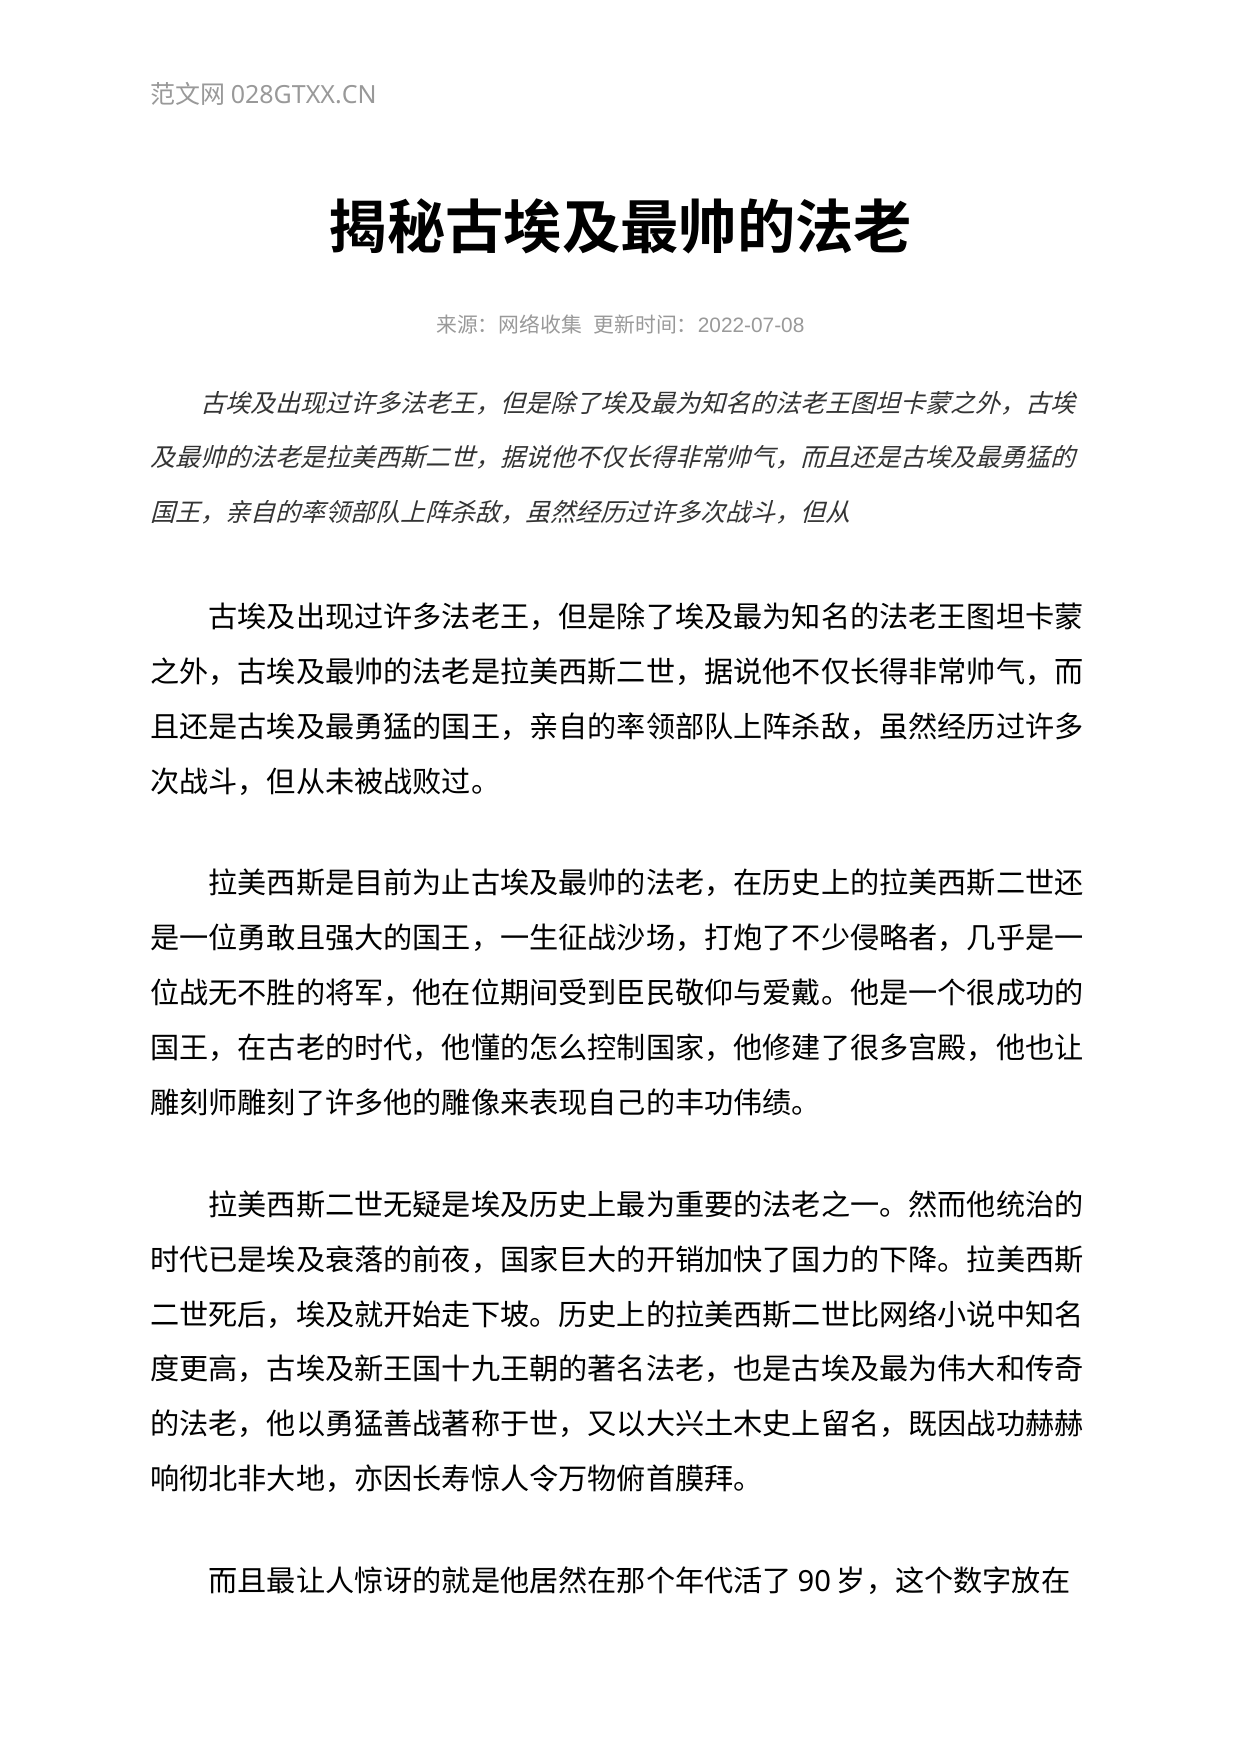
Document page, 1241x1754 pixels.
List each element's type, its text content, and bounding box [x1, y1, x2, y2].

text 古埃及出现过许多法老王，但是除了埃及最为知名的法老王图坦卡蒙之外，古埃及最帅的法老是拉美西斯二世，据说他不仅长得非常帅气，而且还是古埃及最勇猛的国王，亲自的率领部队上阵杀敌，虽然经历过许多次战斗，但从 [150, 383, 1090, 528]
text 古埃及出现过许多法老王，但是除了埃及最为知名的法老王图坦卡蒙之外，古埃及最帅的法老是拉美西斯二世，据说他不仅长得非常帅气，而且还是古埃及最勇猛的国王，亲自的率领部队上阵杀敌，虽然经历过许多次战斗，但从未被战败过。 [150, 593, 1090, 800]
text 拉美西斯是目前为止古埃及最帅的法老，在历史上的拉美西斯二世还是一位勇敢且强大的国王，一生征战沙场，打炮了不少侵略者，几乎是一位战无不胜的将军，他在位期间受到臣民敬仰与爱戴。他是一个很成功的国王，在古老的时代，他懂的怎么控制国家，他修建了很多宫殿，他也让雕刻师雕刻了许多他的雕像来表现自己的丰功伟绩。 [150, 860, 1090, 1122]
text 拉美西斯二世无疑是埃及历史上最为重要的法老之一。然而他统治的时代已是埃及衰落的前夜，国家巨大的开销加快了国力的下降。拉美西斯二世死后，埃及就开始走下坡。历史上的拉美西斯二世比网络小说中知名度更高，古埃及新王国十九王朝的著名法老，也是古埃及最为伟大和传奇的法老，他以勇猛善战著称于世，又以大兴土木史上留名，既因战功赫赫响彻北非大地，亦因长寿惊人令万物俯首膜拜。 [150, 1181, 1090, 1498]
text 来源：网络收集 更新时间：2022-07-08 [150, 313, 1090, 337]
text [150, 1557, 1090, 1600]
subtitle 揭秘古埃及最帅的法老 [150, 181, 1090, 266]
